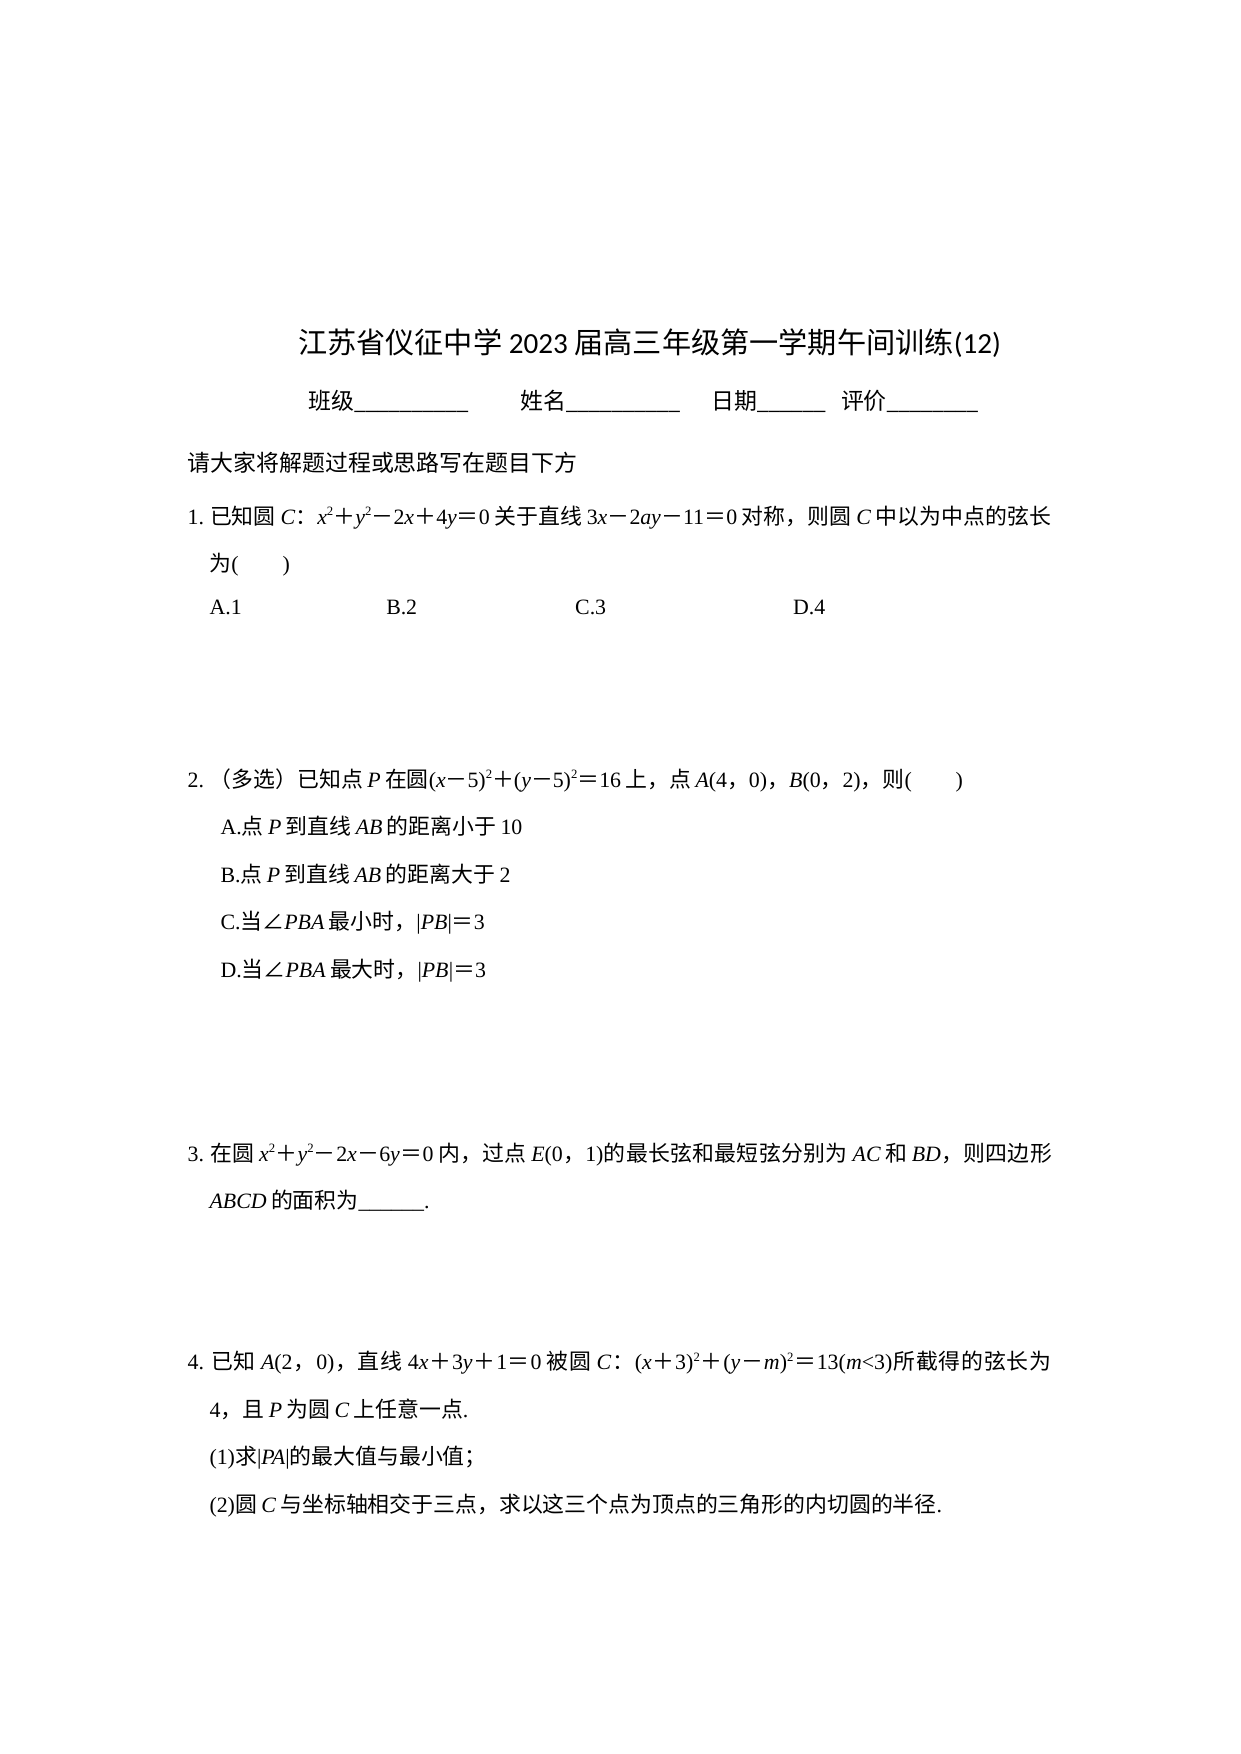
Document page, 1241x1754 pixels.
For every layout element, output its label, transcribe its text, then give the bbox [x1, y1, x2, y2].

text A.点P到直线AB的距离小于10 [187, 809, 1053, 841]
text A.1 B.2 C.3 D.4 [187, 594, 1053, 619]
text (1)求|PA|的最大值与最小值； [187, 1439, 1053, 1471]
text 1. 已知圆C：x2＋y2－2x＋4y＝0关于直线3x－2ay－11＝0对称，则圆C中以为中点的弦长为( ) [187, 499, 1053, 578]
text C.当∠PBA最小时，|PB|＝3 [187, 904, 1053, 936]
text (2)圆C与坐标轴相交于三点，求以这三个点为顶点的三角形的内切圆的半径. [187, 1487, 1053, 1518]
text B.点P到直线AB的距离大于2 [187, 857, 1053, 888]
text D.当∠PBA最大时，|PB|＝3 [187, 952, 1053, 983]
text 4. 已知A(2，0)，直线4x＋3y＋1＝0被圆C：(x＋3)2＋(y－m)2＝13(m<3)所截得的弦长为4，且P为圆C上任意一点. [187, 1344, 1053, 1423]
text 2. （多选）已知点P在圆(x－5)2＋(y－5)2＝16上，点A(4，0)，B(0，2)，则( ) [187, 762, 1053, 793]
text 班级__________ 姓名__________ 日期______ 评价________ [187, 382, 1053, 416]
text 请大家将解题过程或思路写在题目下方 [187, 437, 1053, 478]
text 江苏省仪征中学 2023 届高三年级第一学期午间训练(12) [187, 319, 1053, 362]
text 3. 在圆x2＋y2－2x－6y＝0内，过点E(0，1)的最长弦和最短弦分别为AC和BD，则四边形ABCD的面积为______. [187, 1136, 1053, 1215]
